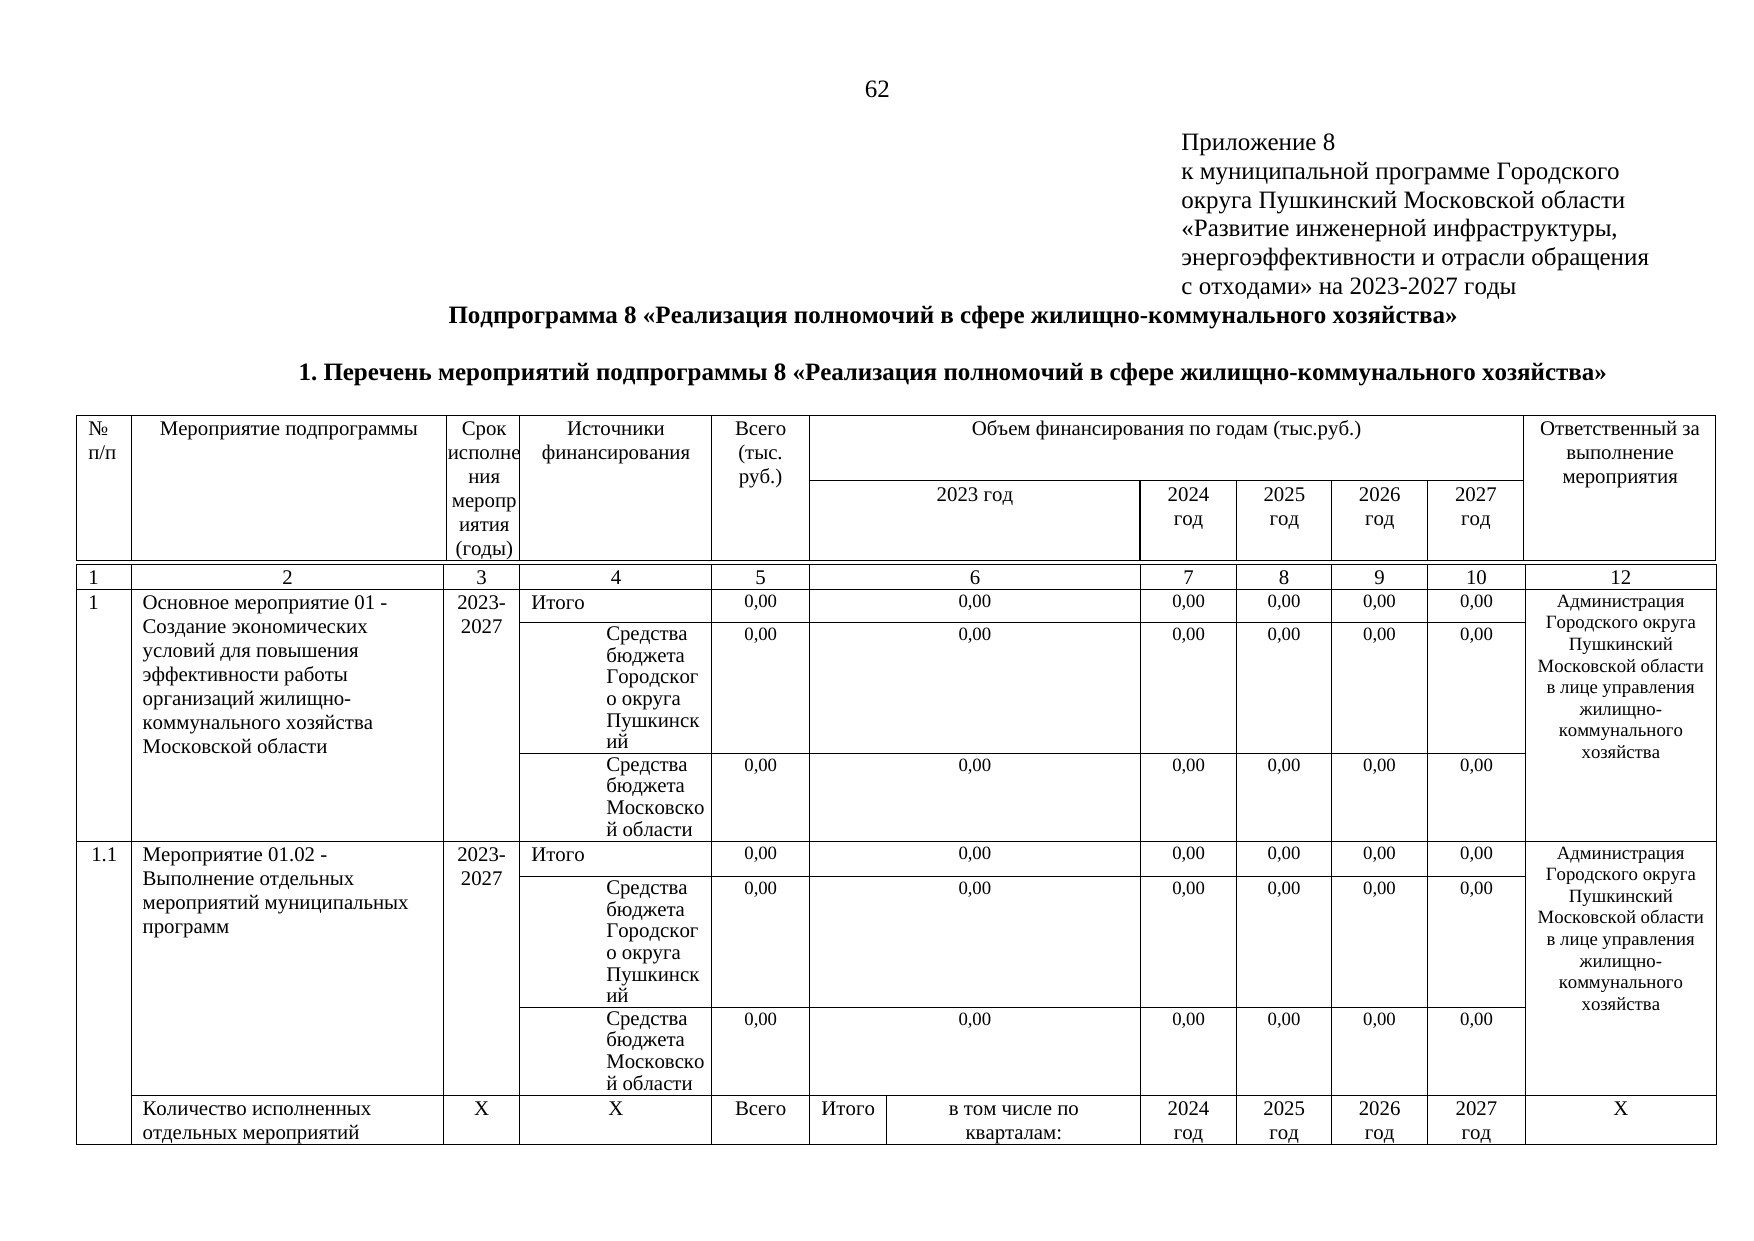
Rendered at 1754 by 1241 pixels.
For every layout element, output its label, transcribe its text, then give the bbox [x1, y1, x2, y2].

text Подпрограмма 8 «Реализация полномочий в сфере жилищно-коммунального хозяйства» [193, 300, 1713, 328]
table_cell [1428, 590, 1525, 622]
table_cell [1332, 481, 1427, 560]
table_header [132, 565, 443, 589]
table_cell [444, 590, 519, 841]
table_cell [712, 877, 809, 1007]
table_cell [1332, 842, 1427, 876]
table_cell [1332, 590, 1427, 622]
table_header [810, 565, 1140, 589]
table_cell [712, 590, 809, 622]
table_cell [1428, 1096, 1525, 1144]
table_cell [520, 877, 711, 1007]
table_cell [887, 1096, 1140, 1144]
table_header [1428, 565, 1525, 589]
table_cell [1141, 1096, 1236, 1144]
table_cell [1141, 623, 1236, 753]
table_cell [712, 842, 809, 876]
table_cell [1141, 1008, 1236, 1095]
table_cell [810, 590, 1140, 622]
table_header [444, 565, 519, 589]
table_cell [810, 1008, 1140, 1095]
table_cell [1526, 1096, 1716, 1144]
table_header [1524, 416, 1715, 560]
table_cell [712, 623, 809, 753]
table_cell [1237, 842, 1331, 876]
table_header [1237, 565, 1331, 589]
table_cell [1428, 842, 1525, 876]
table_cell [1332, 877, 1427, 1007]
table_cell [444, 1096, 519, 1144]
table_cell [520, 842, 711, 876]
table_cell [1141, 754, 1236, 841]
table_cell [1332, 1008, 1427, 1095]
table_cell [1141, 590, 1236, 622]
text 1. Перечень мероприятий подпрограммы 8 «Реализация полномочий в сфере жилищно-коммунального хозяйства» [193, 357, 1713, 386]
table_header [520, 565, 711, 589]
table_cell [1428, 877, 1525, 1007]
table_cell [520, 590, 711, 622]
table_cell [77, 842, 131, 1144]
text к муниципальной программе Городского округа Пушкинский Московской области «Развитие инженерной инфраструктуры, энергоэффективности и отрасли обращения с отходами» на 2023-2027 годы [1181, 156, 1713, 300]
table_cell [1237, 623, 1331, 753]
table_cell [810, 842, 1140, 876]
text Приложение 8 [1181, 127, 1713, 156]
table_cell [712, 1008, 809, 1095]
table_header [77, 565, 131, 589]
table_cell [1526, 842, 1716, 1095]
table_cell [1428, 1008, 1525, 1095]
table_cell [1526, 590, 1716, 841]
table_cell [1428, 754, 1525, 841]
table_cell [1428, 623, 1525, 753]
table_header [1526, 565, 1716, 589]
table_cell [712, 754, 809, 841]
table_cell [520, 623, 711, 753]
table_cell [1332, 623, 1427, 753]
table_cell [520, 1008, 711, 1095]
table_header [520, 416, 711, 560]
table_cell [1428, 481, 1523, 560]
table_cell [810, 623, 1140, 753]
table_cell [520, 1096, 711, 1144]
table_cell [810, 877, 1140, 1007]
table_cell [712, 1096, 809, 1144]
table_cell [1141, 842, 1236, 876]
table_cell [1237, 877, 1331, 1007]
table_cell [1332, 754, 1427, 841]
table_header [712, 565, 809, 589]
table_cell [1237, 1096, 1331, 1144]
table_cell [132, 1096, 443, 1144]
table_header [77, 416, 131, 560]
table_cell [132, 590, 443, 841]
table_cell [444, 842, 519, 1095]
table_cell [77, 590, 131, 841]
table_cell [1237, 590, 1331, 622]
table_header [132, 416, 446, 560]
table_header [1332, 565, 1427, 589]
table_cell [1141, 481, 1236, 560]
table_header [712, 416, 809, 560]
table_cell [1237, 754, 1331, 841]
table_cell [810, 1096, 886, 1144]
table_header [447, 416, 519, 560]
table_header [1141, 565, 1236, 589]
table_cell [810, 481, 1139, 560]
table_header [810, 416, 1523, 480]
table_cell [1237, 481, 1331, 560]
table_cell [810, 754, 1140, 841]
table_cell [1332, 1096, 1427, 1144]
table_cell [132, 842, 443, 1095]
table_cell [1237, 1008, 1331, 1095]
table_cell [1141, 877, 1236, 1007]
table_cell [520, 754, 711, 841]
